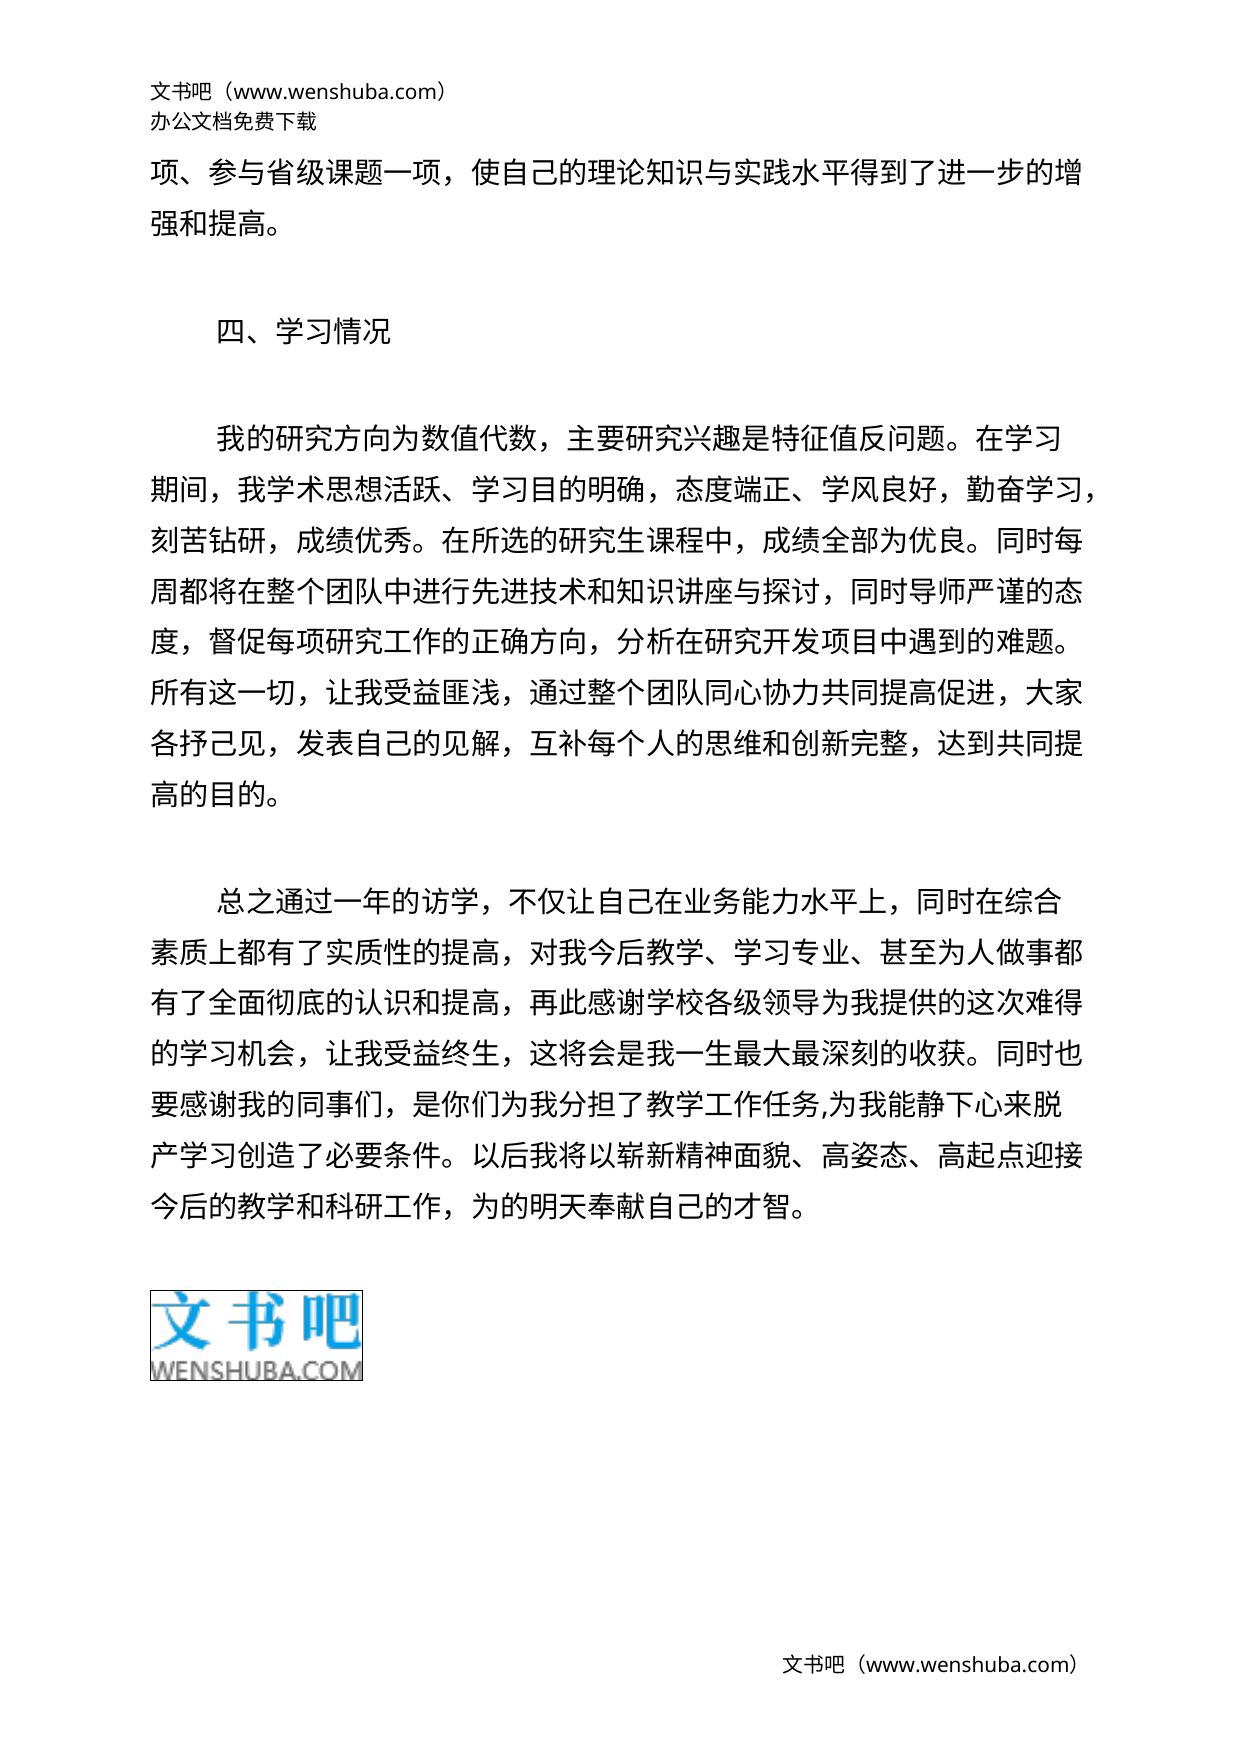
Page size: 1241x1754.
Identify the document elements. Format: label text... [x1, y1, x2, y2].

text 四、学习情况 [150, 308, 1090, 351]
picture [151, 1291, 362, 1380]
text 我的研究方向为数值代数，主要研究兴趣是特征值反问题。在学习期间，我学术思想活跃、学习目的明确，态度端正、学风良好，勤奋学习，刻苦钻研，成绩优秀。在所选的研究生课程中，成绩全部为优良。同时每周都将在整个团队中进行先进技术和知识讲座与探讨，同时导师严谨的态度，督促每项研究工作的正确方向，分析在研究开发项目中遇到的难题。所有这一切，让我受益匪浅，通过整个团队同心协力共同提高促进，大家各抒己见，发表自己的见解，互补每个人的思维和创新完整，达到共同提高的目的。 [150, 416, 1090, 813]
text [150, 150, 1090, 243]
text 总之通过一年的访学，不仅让自己在业务能力水平上，同时在综合素质上都有了实质性的提高，对我今后教学、学习专业、甚至为人做事都有了全面彻底的认识和提高，再此感谢学校各级领导为我提供的这次难得的学习机会，让我受益终生，这将会是我一生最大最深刻的收获。同时也要感谢我的同事们，是你们为我分担了教学工作任务,为我能静下心来脱产学习创造了必要条件。以后我将以崭新精神面貌、高姿态、高起点迎接今后的教学和科研工作，为的明天奉献自己的才智。 [150, 879, 1090, 1225]
